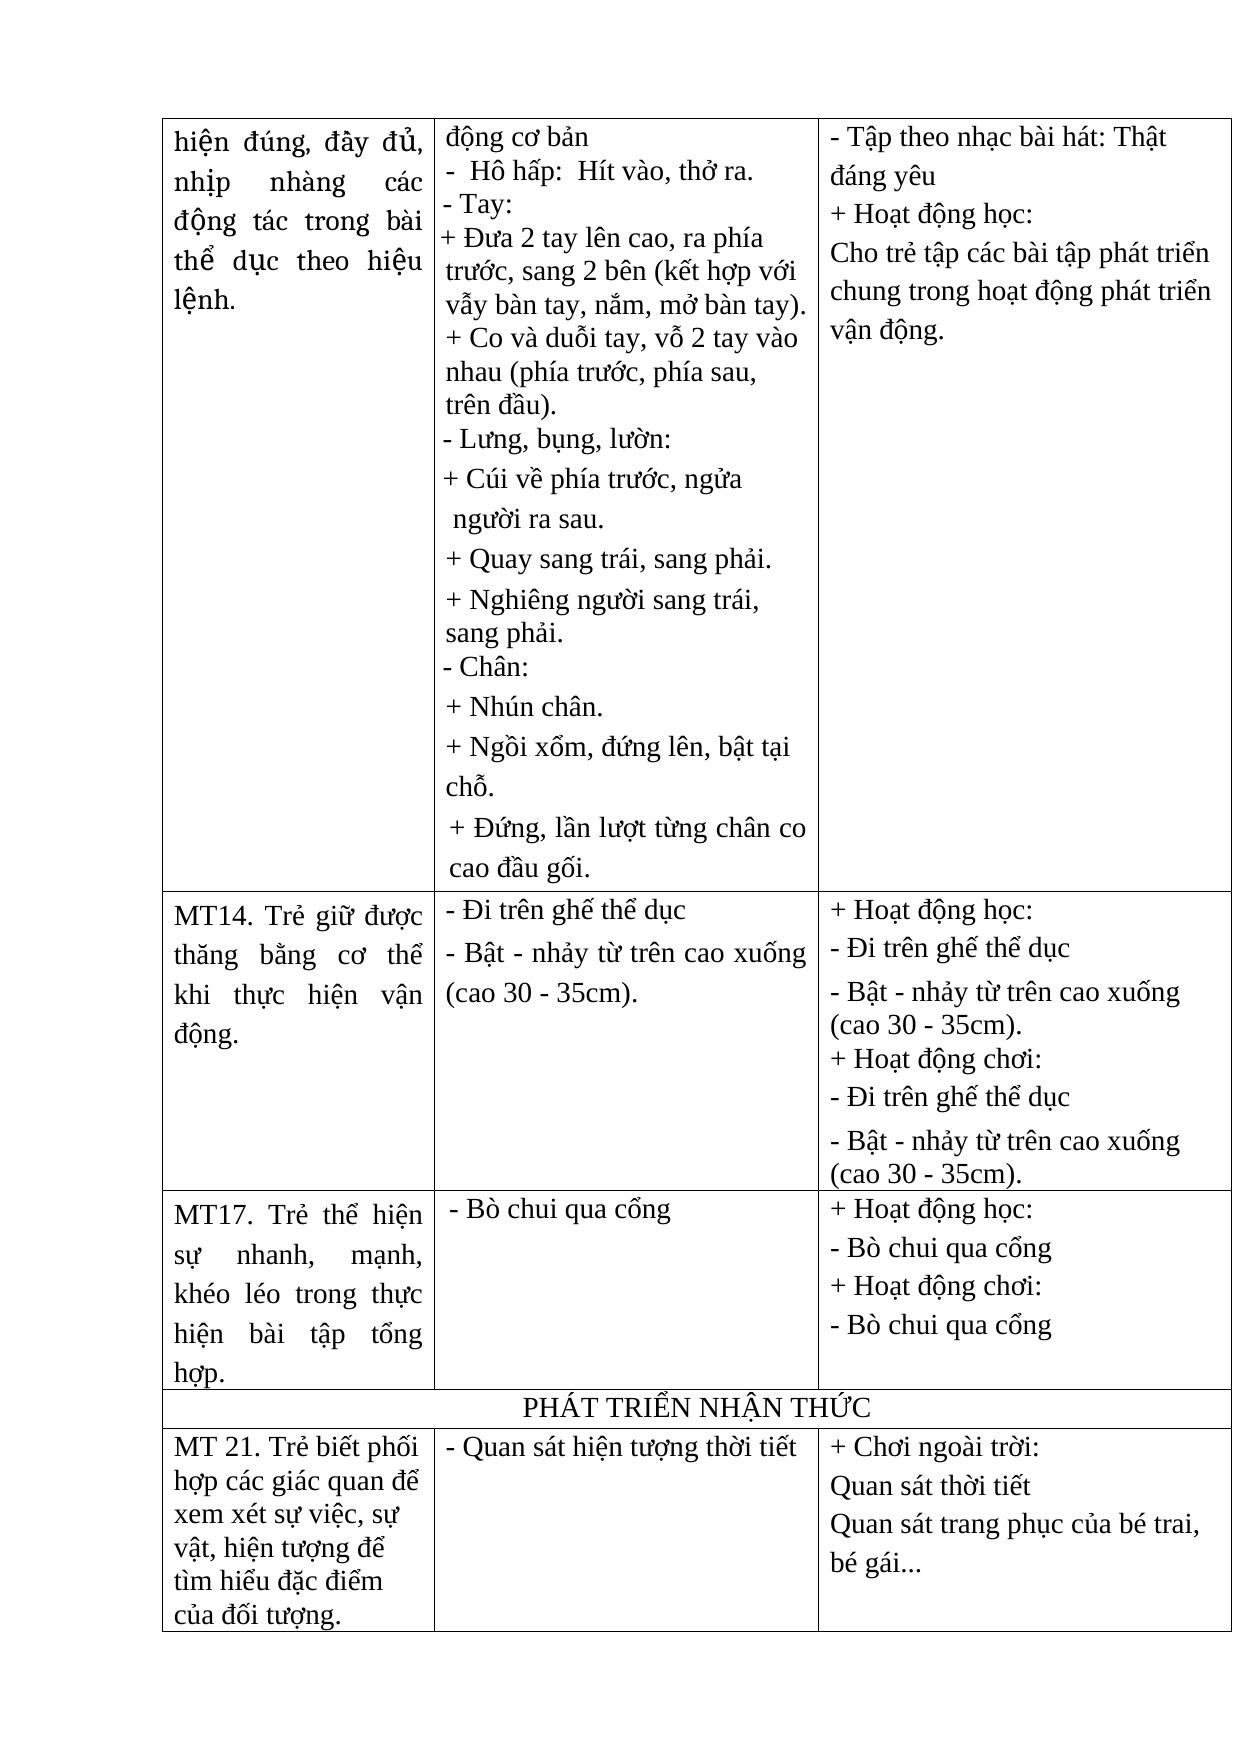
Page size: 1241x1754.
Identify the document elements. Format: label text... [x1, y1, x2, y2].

table_cell - Bò chui qua cổng [435, 1191, 818, 1389]
table_cell MT 21. Trẻ biết phối hợp các giác quan để xem xét sự việc, sự vật, hiện tượng để tìm hiểu đặc điểm của đối tượng. [163, 1429, 434, 1631]
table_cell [435, 119, 818, 891]
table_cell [819, 119, 1231, 891]
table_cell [163, 119, 434, 891]
table_cell MT14. Trẻ giữ được thăng bằng cơ thể khi thực hiện vận động. [163, 892, 434, 1190]
table_cell MT17. Trẻ thể hiện sự nhanh, mạnh, khéo léo trong thực hiện bài tập tổng hợp. [163, 1191, 434, 1389]
table_cell + Hoạt động học: - Bò chui qua cổng + Hoạt động chơi: - Bò chui qua cổng [819, 1191, 1231, 1389]
table_cell + Chơi ngoài trời: Quan sát thời tiết Quan sát trang phục của bé trai, bé gái... [819, 1429, 1231, 1631]
table_cell - Đi trên ghế thể dục - Bật - nhảy từ trên cao xuống (cao 30 - 35cm). [435, 892, 818, 1190]
table_cell - Quan sát hiện tượng thời tiết [435, 1429, 818, 1631]
table_cell PHÁT TRIỂN NHẬN THỨC [163, 1390, 1231, 1428]
table_cell + Hoạt động học: - Đi trên ghế thể dục - Bật - nhảy từ trên cao xuống (cao 30 - 35cm). + Hoạt động chơi: - Đi trên ghế thể dục - Bật - nhảy từ trên cao xuống (cao 30 - 35cm). [819, 892, 1231, 1190]
